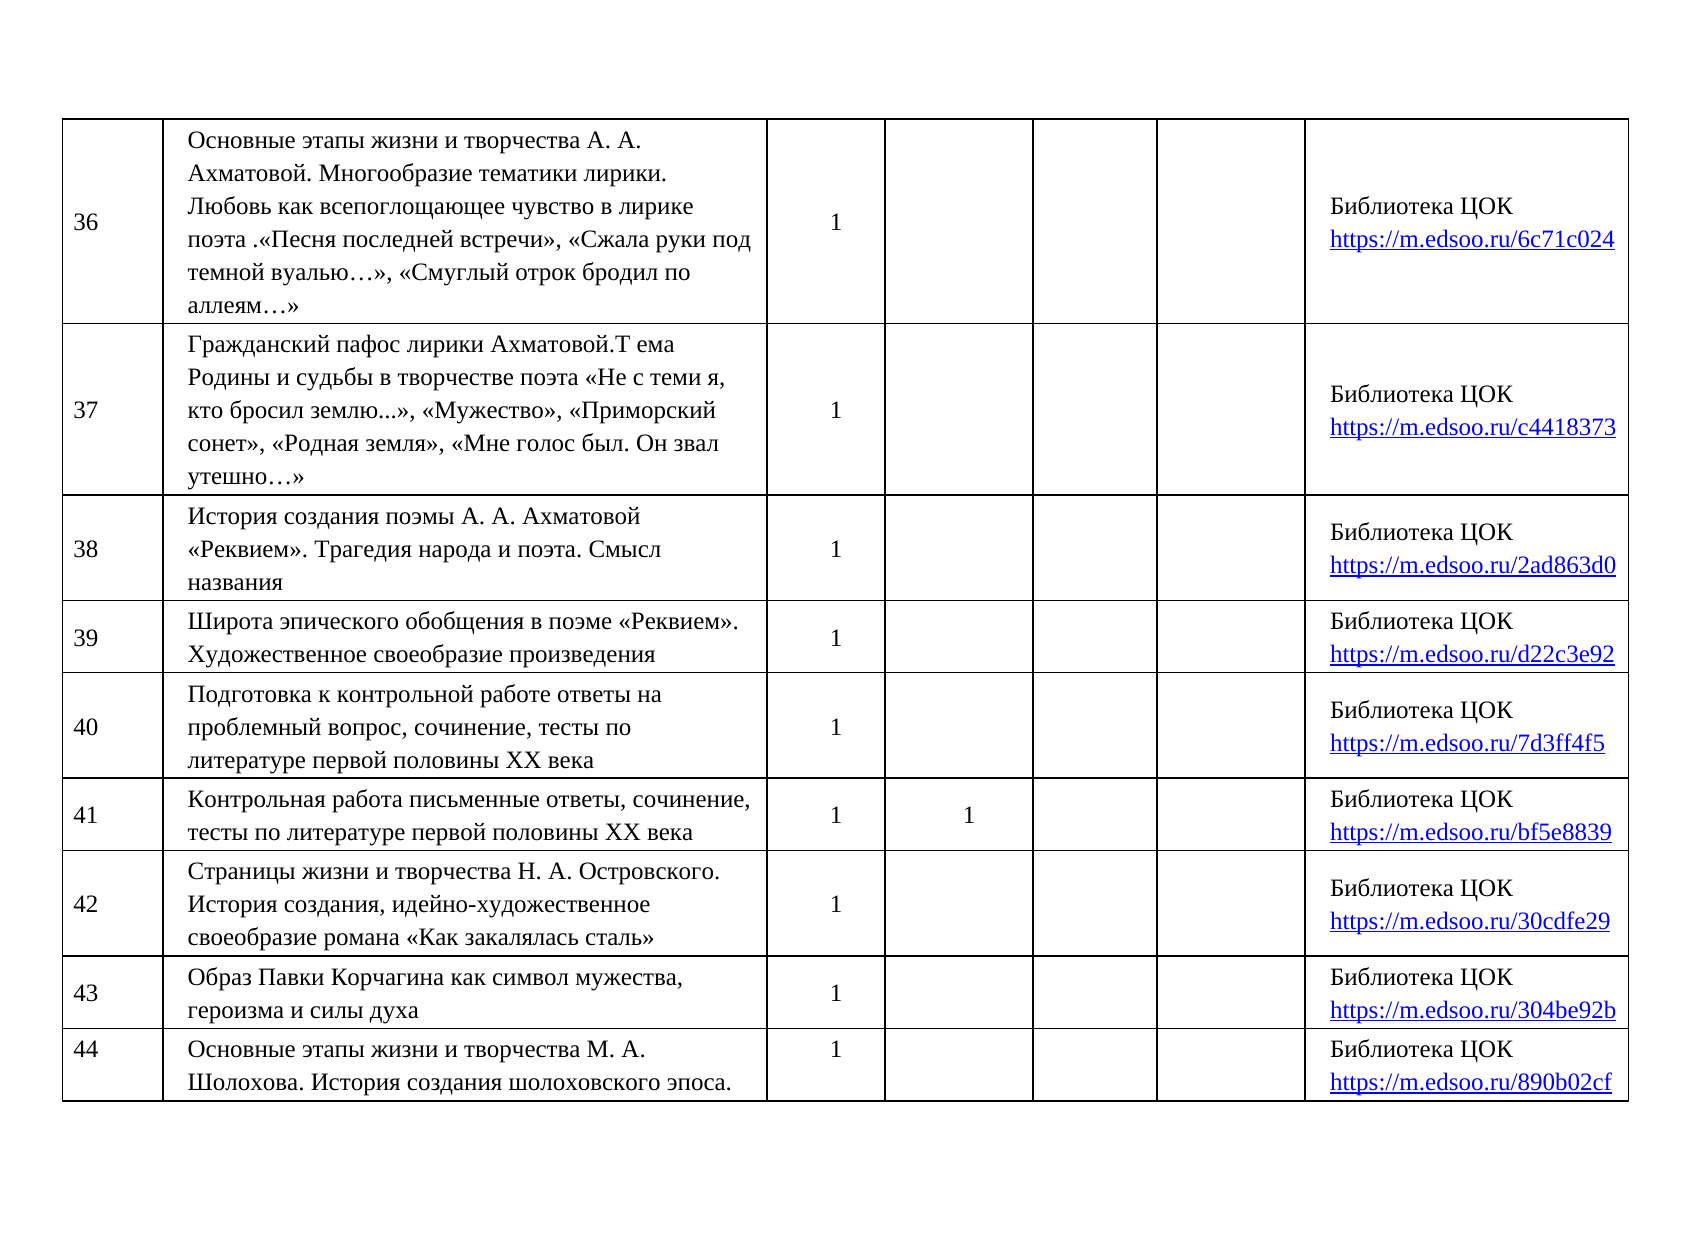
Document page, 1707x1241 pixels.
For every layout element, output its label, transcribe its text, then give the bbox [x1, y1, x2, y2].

table_cell [1034, 1029, 1156, 1100]
table_cell [1158, 120, 1304, 323]
table_cell [886, 601, 1032, 672]
table_cell Библиотека ЦОК https://m.edsoo.ru/bf5e8839 [1306, 779, 1628, 850]
table_cell Библиотека ЦОК https://m.edsoo.ru/d22c3e92 [1306, 601, 1628, 672]
table_cell [1158, 324, 1304, 494]
table_cell Библиотека ЦОК https://m.edsoo.ru/7d3ff4f5 [1306, 673, 1628, 777]
table_cell Библиотека ЦОК https://m.edsoo.ru/304be92b [1306, 957, 1628, 1027]
table_cell 1 [768, 1029, 884, 1100]
table_cell 40 [63, 673, 162, 777]
table_cell 39 [63, 601, 162, 672]
table_cell [886, 851, 1032, 955]
table_cell 1 [768, 957, 884, 1027]
table_cell [886, 673, 1032, 777]
table_cell [1158, 779, 1304, 850]
table_cell 1 [768, 673, 884, 777]
table_cell [886, 496, 1032, 599]
table_cell [1034, 851, 1156, 955]
table_cell [1158, 673, 1304, 777]
table_cell 1 [768, 120, 884, 323]
table_cell 1 [768, 324, 884, 494]
table_cell 43 [63, 957, 162, 1027]
table_cell Библиотека ЦОК https://m.edsoo.ru/2ad863d0 [1306, 496, 1628, 599]
table_cell Библиотека ЦОК https://m.edsoo.ru/c4418373 [1306, 324, 1628, 494]
table_cell [1158, 601, 1304, 672]
table_cell 36 [63, 120, 162, 323]
table_cell Библиотека ЦОК https://m.edsoo.ru/6c71c024 [1306, 120, 1628, 323]
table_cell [164, 1029, 766, 1100]
table_cell 1 [768, 496, 884, 599]
table_cell [1034, 496, 1156, 599]
table_cell 37 [63, 324, 162, 494]
table_cell [1034, 601, 1156, 672]
table_cell [886, 957, 1032, 1027]
table_cell Широта эпического обобщения в поэме «Реквием». Художественное своеобразие произведения [164, 601, 766, 672]
table_cell Контрольная работа письменные ответы, сочинение, тесты по литературе первой половины ХХ века [164, 779, 766, 850]
table_cell [1034, 673, 1156, 777]
table_cell 1 [768, 851, 884, 955]
table_cell [1034, 957, 1156, 1027]
table_cell [1034, 779, 1156, 850]
table_cell 1 [886, 779, 1032, 850]
table_cell 38 [63, 496, 162, 599]
table_cell Основные этапы жизни и творчества А. А. Ахматовой. Многообразие тематики лирики. Любовь как всепоглощающее чувство в лирике поэта .«Песня последней встречи», «Сжала руки под темной вуалью…», «Смуглый отрок бродил по аллеям…» [164, 120, 766, 323]
table_cell Подготовка к контрольной работе ответы на проблемный вопрос, сочинение, тесты по литературе первой половины ХХ века [164, 673, 766, 777]
table_cell [1158, 496, 1304, 599]
table_cell 42 [63, 851, 162, 955]
table_cell 41 [63, 779, 162, 850]
table_cell Страницы жизни и творчества Н. А. Островского. История создания, идейно-художественное своеобразие романа «Как закалялась сталь» [164, 851, 766, 955]
table_cell 1 [768, 601, 884, 672]
table_cell [886, 324, 1032, 494]
table_cell [1158, 1029, 1304, 1100]
table_cell История создания поэмы А. А. Ахматовой «Реквием». Трагедия народа и поэта. Смысл названия [164, 496, 766, 599]
table_cell [1158, 957, 1304, 1027]
table_cell [1034, 324, 1156, 494]
table_cell [1034, 120, 1156, 323]
table_cell Гражданский пафос лирики Ахматовой.Т ема Родины и судьбы в творчестве поэта «Не с теми я, кто бросил землю...», «Мужество», «Приморский сонет», «Родная земля», «Мне голос был. Он звал утешно…» [164, 324, 766, 494]
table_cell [1306, 1029, 1628, 1100]
table_cell [1158, 851, 1304, 955]
table_cell 44 [63, 1029, 162, 1100]
table_cell 1 [768, 779, 884, 850]
table_cell [886, 1029, 1032, 1100]
table_cell [886, 120, 1032, 323]
table_cell Образ Павки Корчагина как символ мужества, героизма и силы духа [164, 957, 766, 1027]
table_cell Библиотека ЦОК https://m.edsoo.ru/30cdfe29 [1306, 851, 1628, 955]
